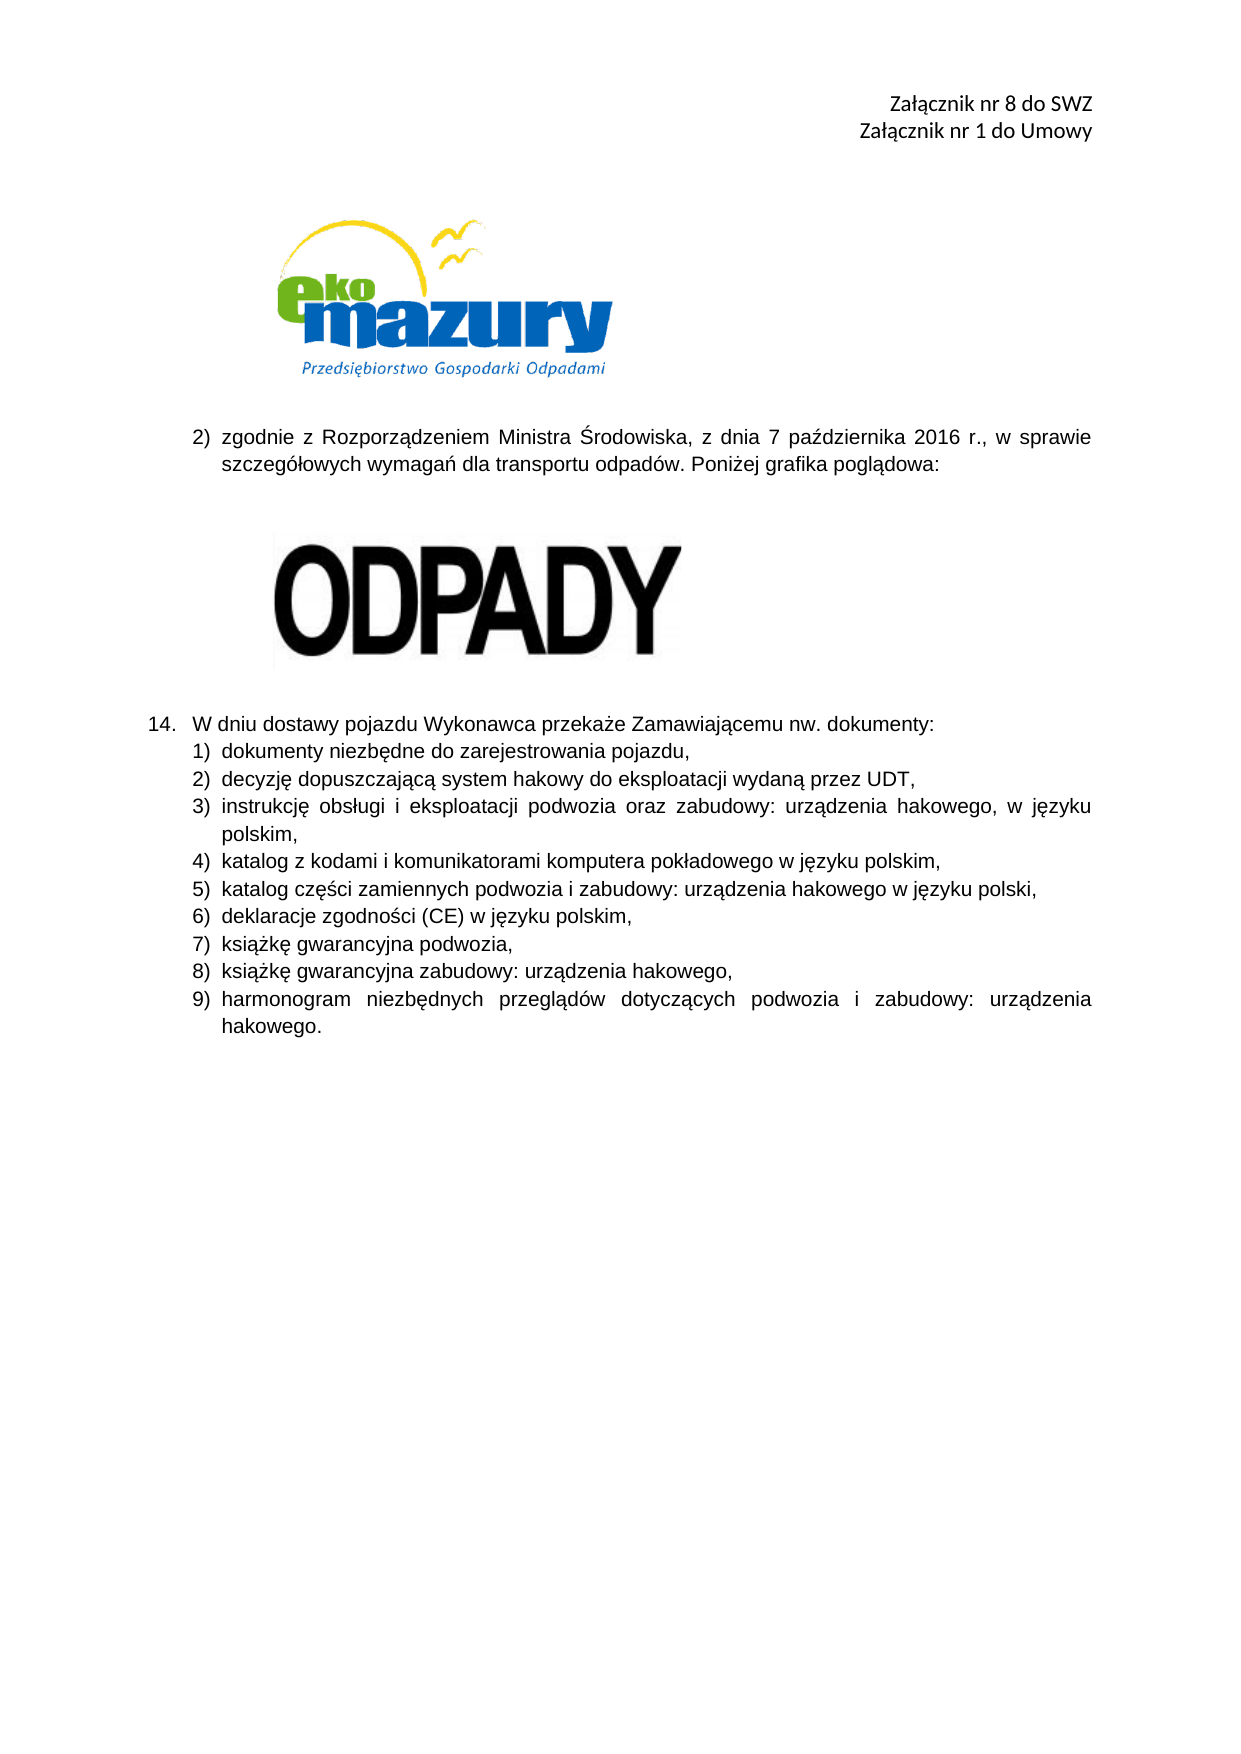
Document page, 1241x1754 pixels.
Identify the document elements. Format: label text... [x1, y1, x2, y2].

picture [271, 532, 682, 670]
list harmonogram niezbędnych przeglądów dotyczących podwozia i zabudowy: urządzenia hakowego. [192, 986, 1093, 1038]
list katalog z kodami i komunikatorami komputera pokładowego w języku polskim, [192, 849, 1093, 873]
list książkę gwarancyjna podwozia, [192, 931, 1093, 955]
list decyzję dopuszczającą system hakowy do eksploatacji wydaną przez UDT, [192, 766, 1093, 790]
list katalog części zamiennych podwozia i zabudowy: urządzenia hakowego w języku polski, [192, 876, 1093, 900]
list instrukcję obsługi i eksploatacji podwozia oraz zabudowy: urządzenia hakowego, w języku polskim, [192, 794, 1093, 845]
list książkę gwarancyjna zabudowy: urządzenia hakowego, [192, 959, 1093, 983]
list deklaracje zgodności (CE) w języku polskim, [192, 904, 1093, 928]
picture [271, 191, 630, 417]
list zgodnie z Rozporządzeniem Ministra Środowiska, z dnia 7 października 2016 r., w sprawie szczegółowych wymagań dla transportu odpadów. Poniżej grafika poglądowa: [192, 425, 1093, 476]
list W dniu dostawy pojazdu Wykonawca przekaże Zamawiającemu nw. dokumenty: [148, 711, 1093, 735]
list dokumenty niezbędne do zarejestrowania pojazdu, [192, 739, 1093, 763]
